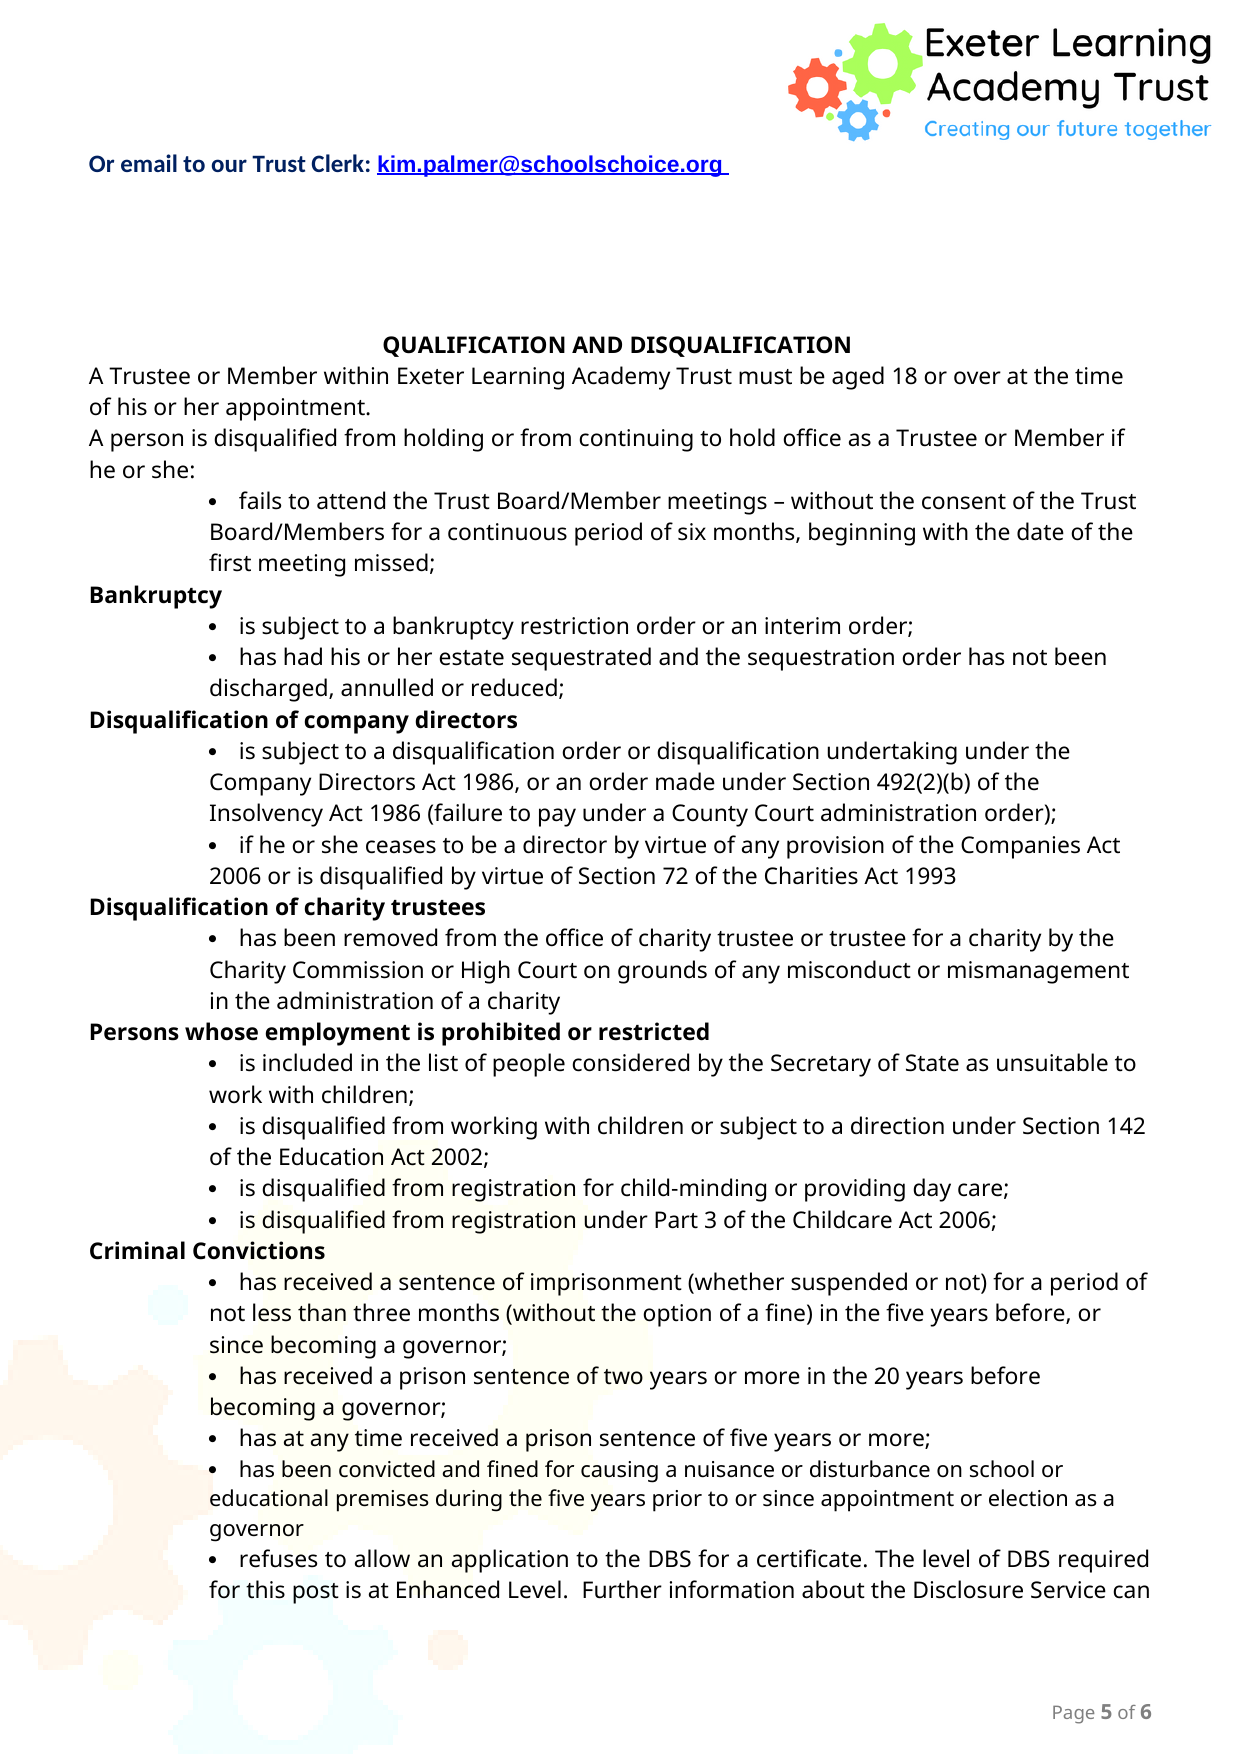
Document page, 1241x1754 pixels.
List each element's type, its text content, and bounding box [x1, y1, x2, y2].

list has had his or her estate sequestrated and the sequestration order has not been discharged, annulled or reduced; [209, 641, 1152, 703]
list has received a prison sentence of two years or more in the 20 years before becoming a governor; [209, 1360, 1152, 1422]
text Criminal Convictions [89, 1235, 1152, 1266]
list if he or she ceases to be a director by virtue of any provision of the Companies Act 2006 or is disqualified by virtue of Section 72 of the Charities Act 1993 [209, 828, 1152, 891]
text A Trustee or Member within Exeter Learning Academy Trust must be aged 18 or over at the time of his or her appointment. [89, 360, 1152, 422]
text Persons whose employment is prohibited or restricted [89, 1016, 1152, 1047]
list is disqualified from registration for child-minding or providing day care; [209, 1172, 1152, 1203]
list is subject to a bankruptcy restriction order or an interim order; [209, 610, 1152, 641]
picture [782, 15, 1217, 146]
list fails to attend the Trust Board/Member meetings – without the consent of the Trust Board/Members for a continuous period of six months, beginning with the date of the first meeting missed; [209, 485, 1152, 578]
list has received a sentence of imprisonment (whether suspended or not) for a period of not less than three months (without the option of a fine) in the five years before, or since becoming a governor; [209, 1266, 1152, 1360]
list has been convicted and fined for causing a nuisance or disturbance on school or educational premises during the five years prior to or since appointment or election as a governor [209, 1453, 1152, 1543]
list is included in the list of people considered by the Secretary of State as unsuitable to work with children; [209, 1047, 1152, 1110]
list is disqualified from working with children or subject to a direction under Section 142 of the Education Act 2002; [209, 1110, 1152, 1172]
text QUALIFICATION AND DISQUALIFICATION [89, 328, 1152, 360]
list has been removed from the office of charity trustee or trustee for a charity by the Charity Commission or High Court on grounds of any misconduct or mismanagement in the administration of a charity [209, 922, 1152, 1016]
text A person is disqualified from holding or from continuing to hold office as a Trustee or Member if he or she: [89, 422, 1152, 485]
text Bankruptcy [89, 578, 1152, 610]
text Disqualification of charity trustees [89, 891, 1152, 922]
list is disqualified from registration under Part 3 of the Childcare Act 2006; [209, 1203, 1152, 1235]
text Or email to our Trust Clerk: kim.palmer@schoolschoice.org [89, 148, 1152, 178]
text Disqualification of company directors [89, 703, 1152, 735]
list is subject to a disqualification order or disqualification undertaking under the Company Directors Act 1986, or an order made under Section 492(2)(b) of the Insolvency Act 1986 (failure to pay under a County Court administration order); [209, 735, 1152, 828]
list has at any time received a prison sentence of five years or more; [209, 1422, 1152, 1453]
